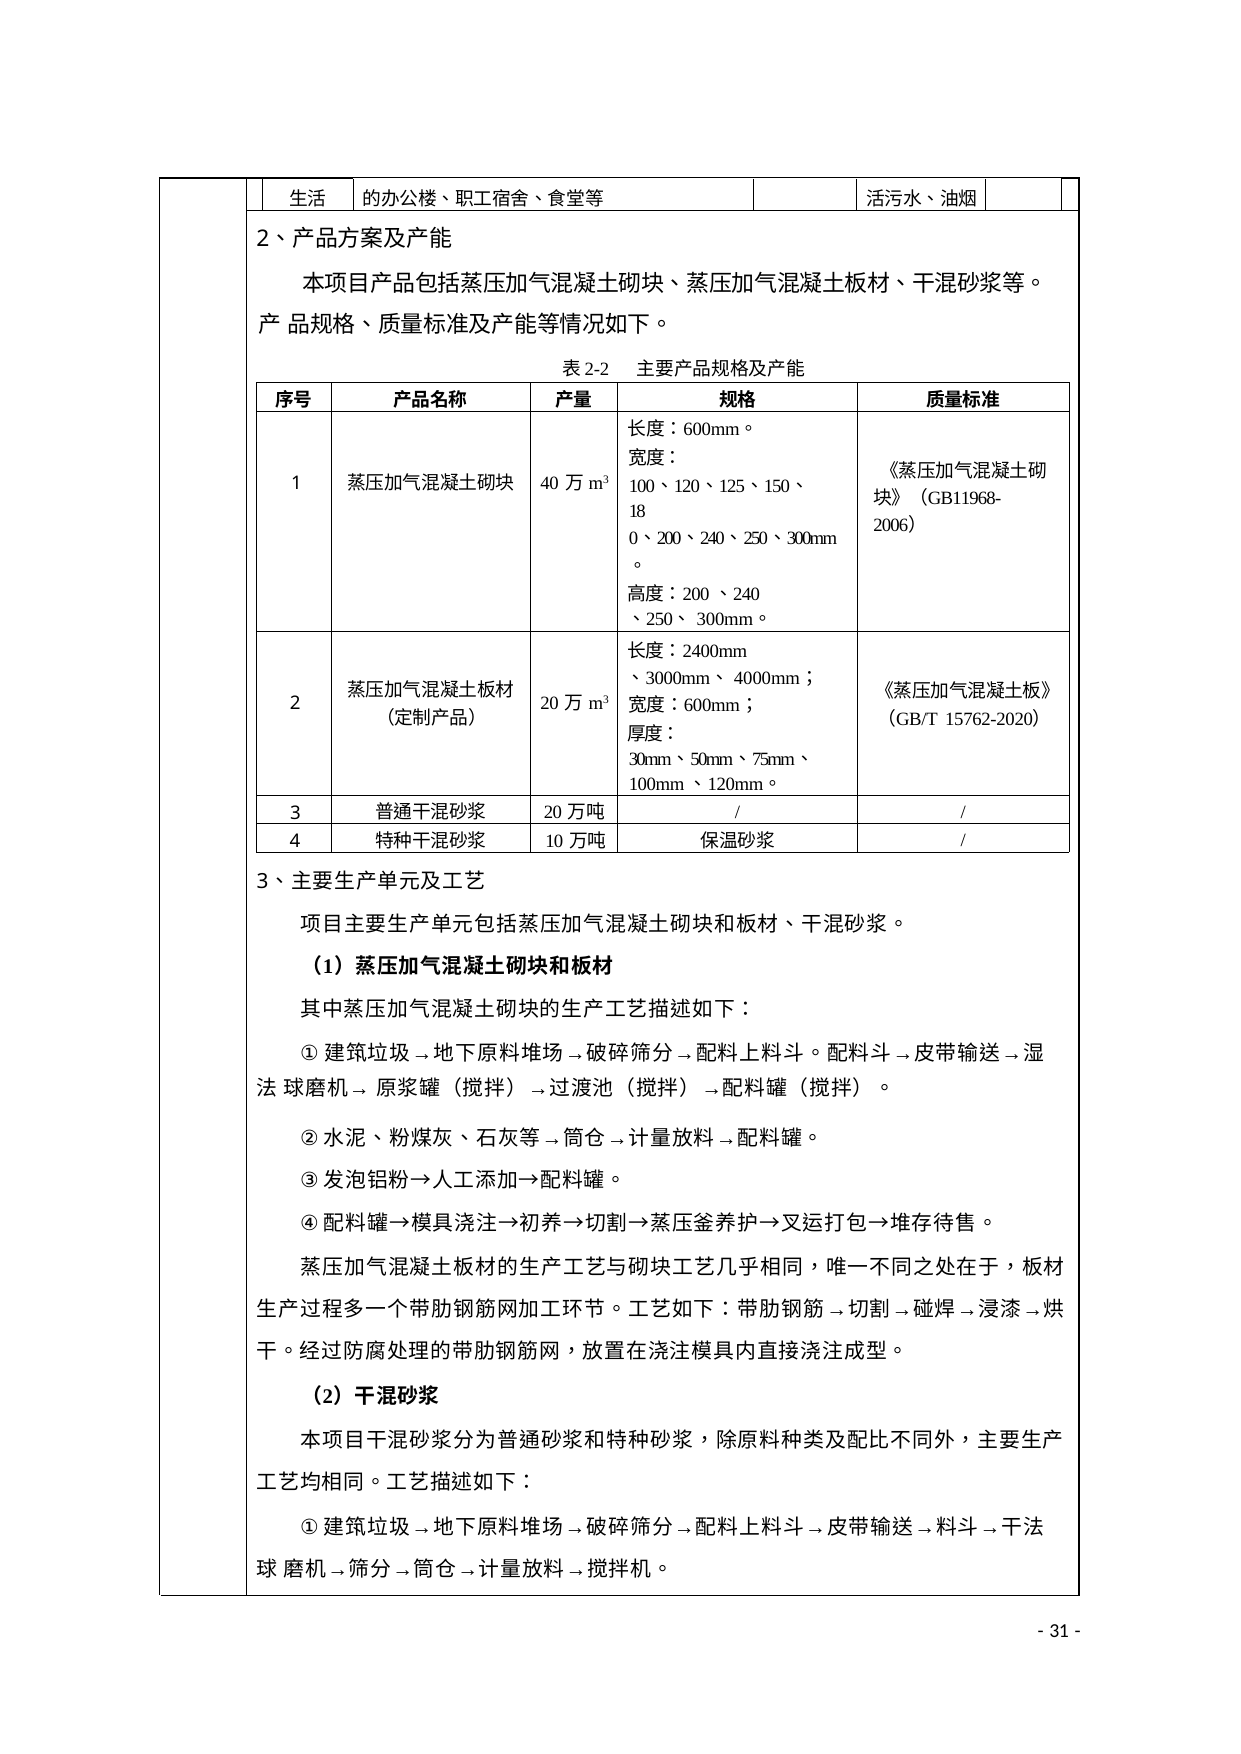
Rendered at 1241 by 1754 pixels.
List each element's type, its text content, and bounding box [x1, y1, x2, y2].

table_header 的办公楼、职工宿舍、食堂等 [354, 178, 753, 209]
table_header [986, 178, 1061, 209]
table_header 活污水、油烟 [857, 178, 985, 209]
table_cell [247, 211, 1078, 1595]
table_header [247, 179, 262, 209]
table_header [160, 179, 246, 1595]
table_header 生活 [263, 179, 353, 209]
table_header [1062, 179, 1078, 209]
table_header [754, 178, 856, 209]
